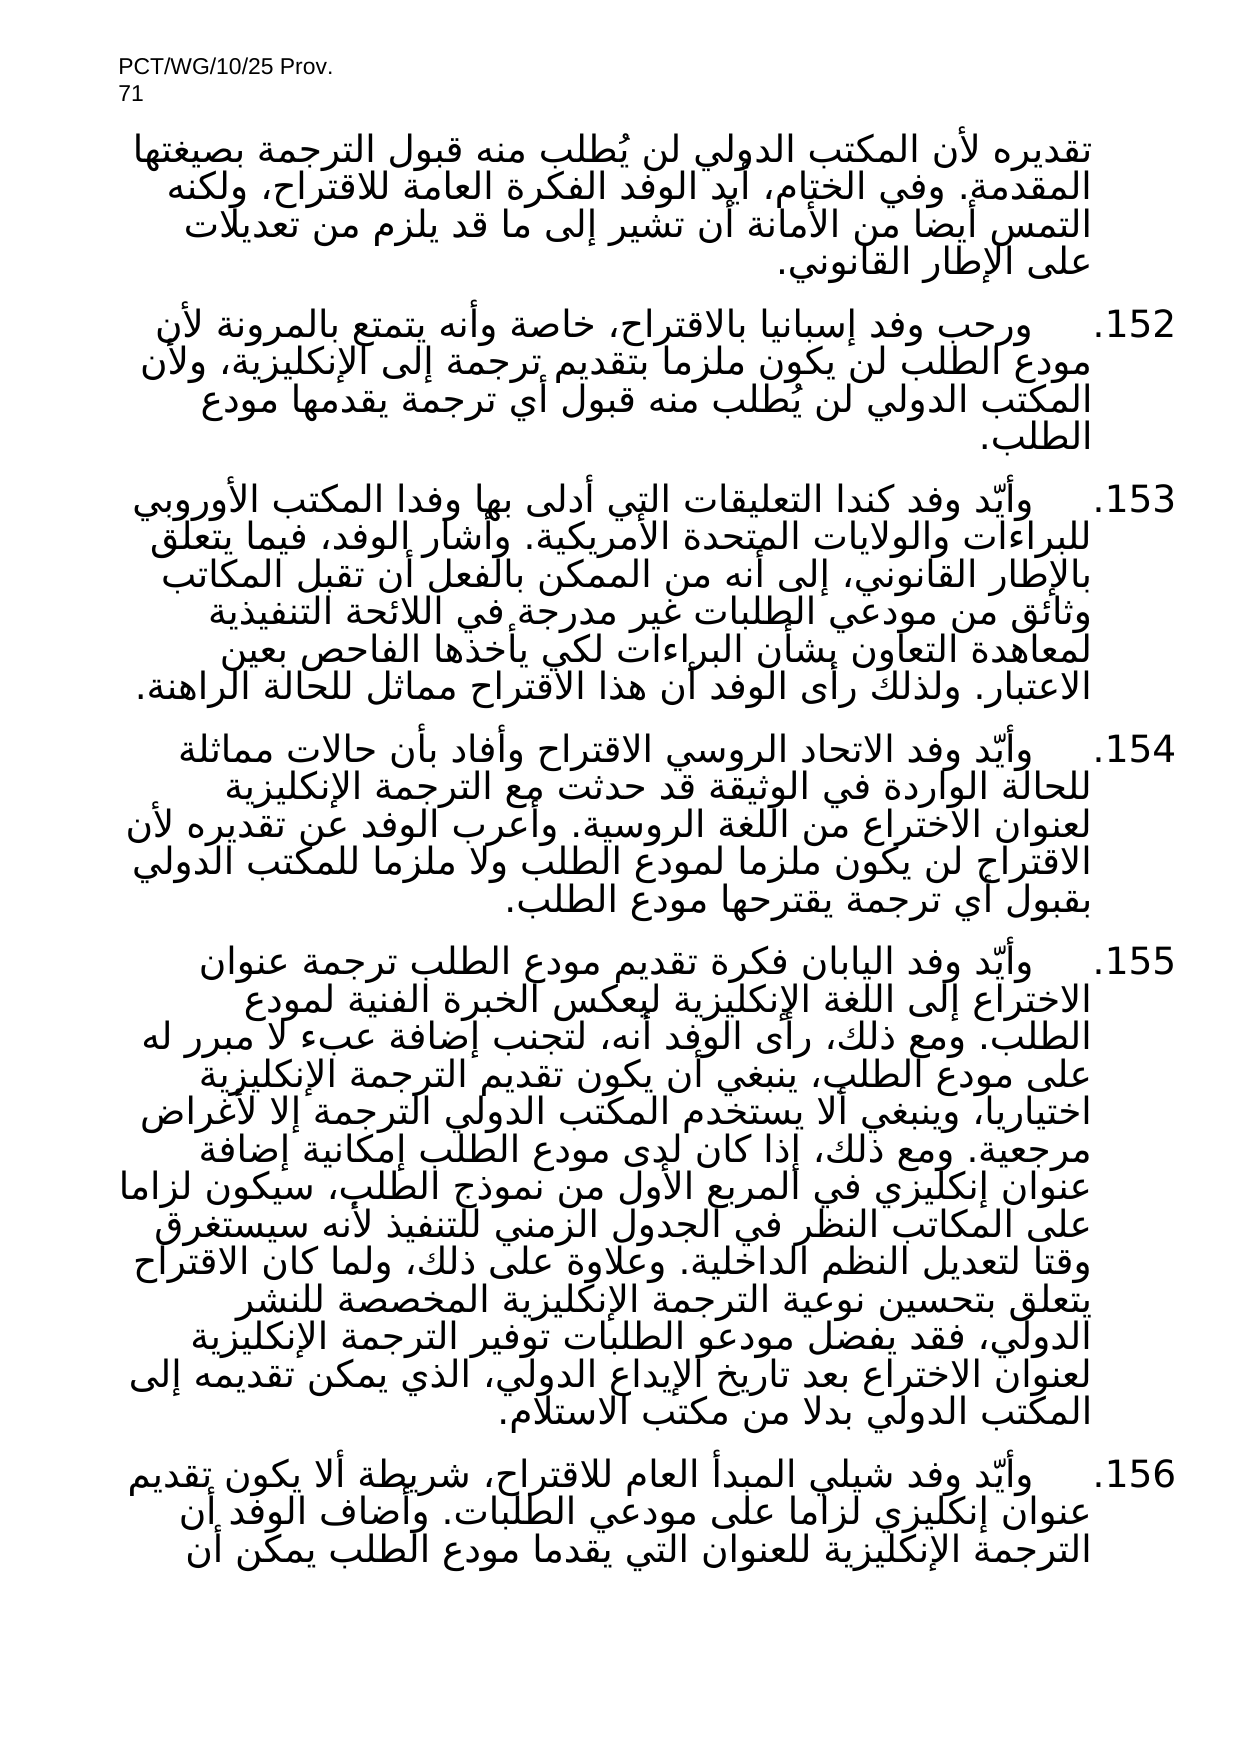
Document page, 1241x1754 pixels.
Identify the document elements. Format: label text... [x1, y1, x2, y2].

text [118, 1457, 1092, 1570]
text وأيّد وفد اليابان فكرة تقديم مودع الطلب ترجمة عنوان الاختراع إلى اللغة الإنكليزية ليعكس الخبرة الفنية لمودع الطلب. ومع ذلك، رأى الوفد أنه، لتجنب إضافة عبء لا مبرر له على مودع الطلب، ينبغي أن يكون تقديم الترجمة الإنكليزية اختياريا، وينبغي ألا يستخدم المكتب الدولي الترجمة إلا لأغراض مرجعية. ومع ذلك، إذا كان لدى مودع الطلب إمكانية إضافة عنوان إنكليزي في المربع الأول من نموذج الطلب، سيكون لزاما على المكاتب النظر في الجدول الزمني للتنفيذ لأنه سيستغرق وقتا لتعديل النظم الداخلية. وعلاوة على ذلك، ولما كان الاقتراح يتعلق بتحسين نوعية الترجمة الإنكليزية المخصصة للنشر الدولي، فقد يفضل مودعو الطلبات توفير الترجمة الإنكليزية لعنوان الاختراع بعد تاريخ الإيداع الدولي، الذي يمكن تقديمه إلى المكتب الدولي بدلا من مكتب الاستلام. [118, 945, 1092, 1432]
text وأيّد وفد الاتحاد الروسي الاقتراح وأفاد بأن حالات مماثلة للحالة الواردة في الوثيقة قد حدثت مع الترجمة الإنكليزية لعنوان الاختراع من اللغة الروسية. وأعرب الوفد عن تقديره لأن الاقتراح لن يكون ملزما لمودع الطلب ولا ملزما للمكتب الدولي بقبول أي ترجمة يقترحها مودع الطلب. [118, 732, 1092, 920]
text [118, 132, 1092, 282]
text ورحب وفد إسبانيا بالاقتراح، خاصة وأنه يتمتع بالمرونة لأن مودع الطلب لن يكون ملزما بتقديم ترجمة إلى الإنكليزية، ولأن المكتب الدولي لن يُطلب منه قبول أي ترجمة يقدمها مودع الطلب. [118, 307, 1092, 457]
text وأيّد وفد كندا التعليقات التي أدلى بها وفدا المكتب الأوروبي للبراءات والولايات المتحدة الأمريكية. وأشار الوفد، فيما يتعلق بالإطار القانوني، إلى أنه من الممكن بالفعل أن تقبل المكاتب وثائق من مودعي الطلبات غير مدرجة في اللائحة التنفيذية لمعاهدة التعاون بشأن البراءات لكي يأخذها الفاحص بعين الاعتبار. ولذلك رأى الوفد أن هذا الاقتراح مماثل للحالة الراهنة. [118, 482, 1092, 707]
